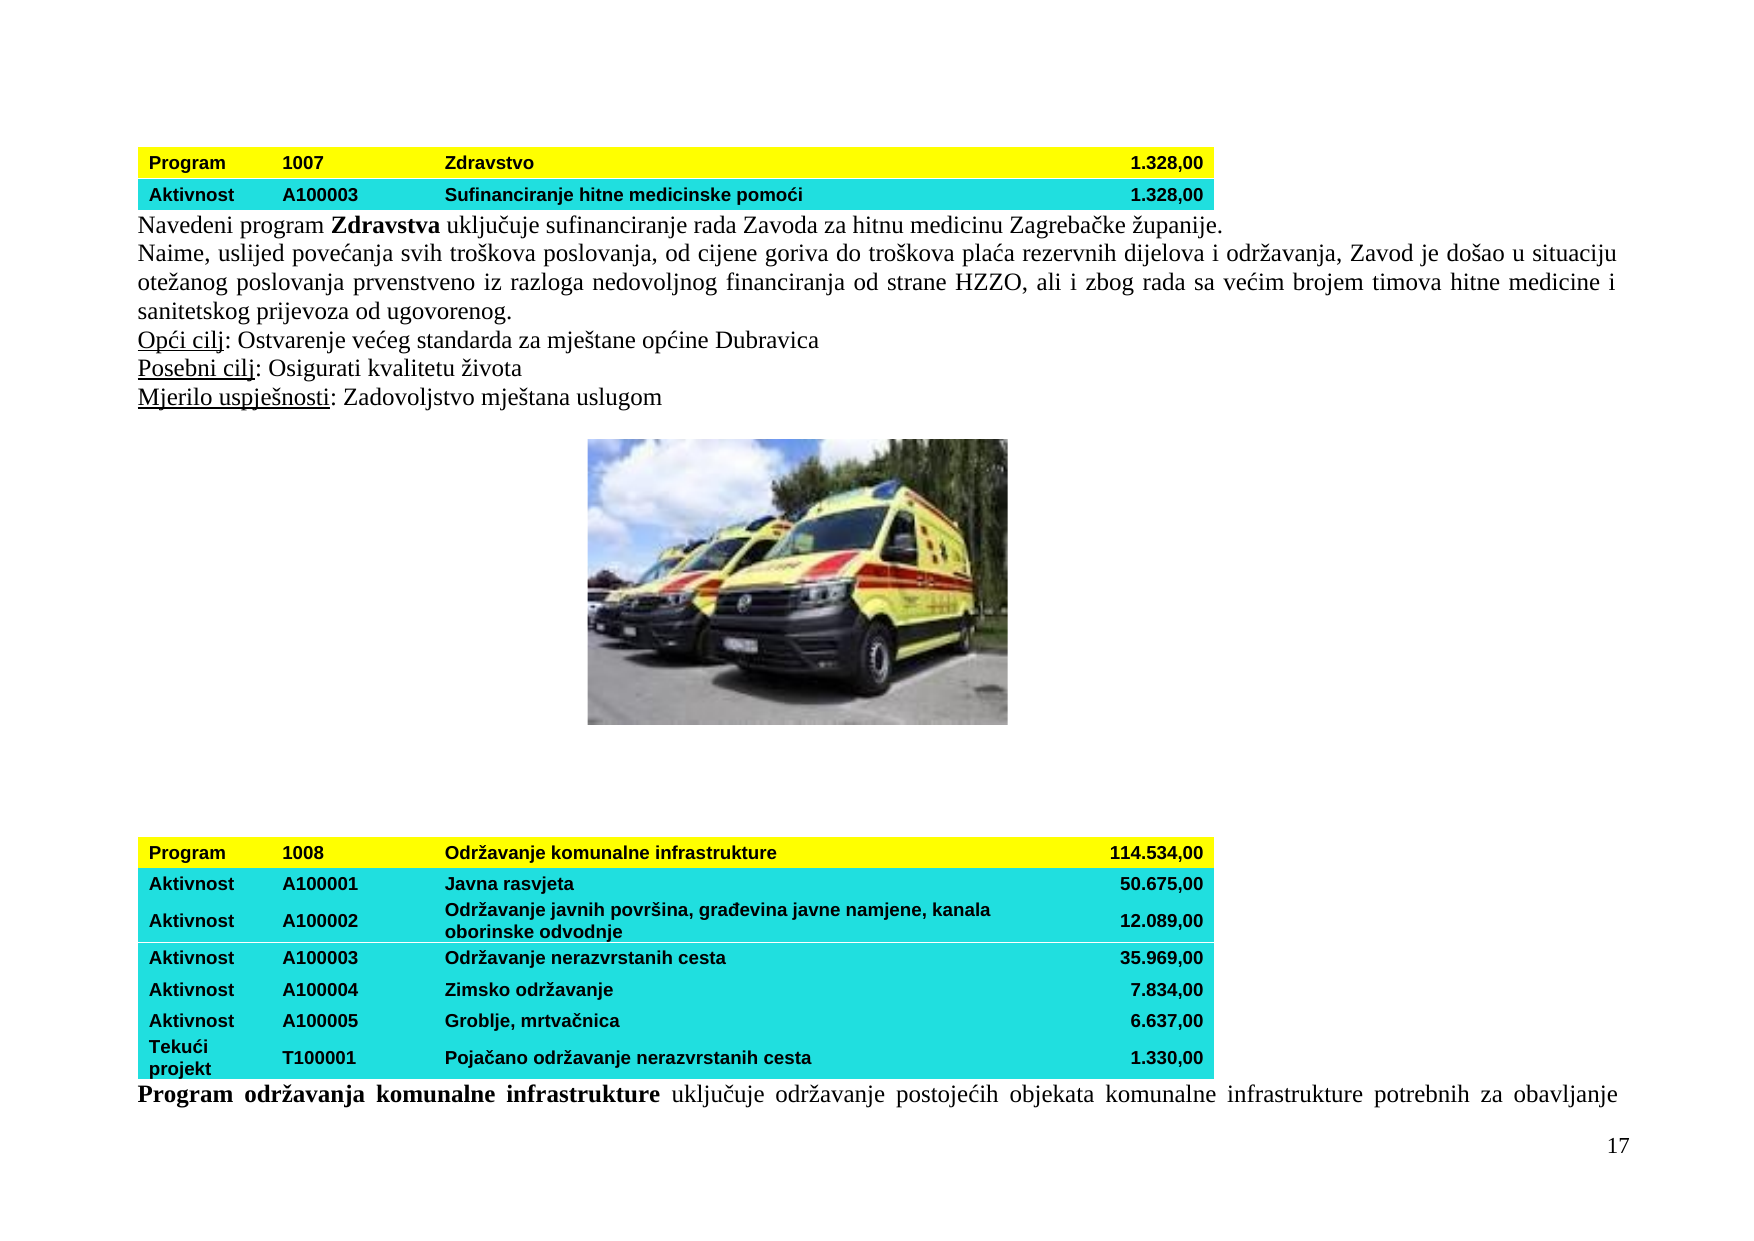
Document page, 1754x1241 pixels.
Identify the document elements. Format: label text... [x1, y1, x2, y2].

table_header Program [138, 147, 271, 178]
table_cell A100004 [271, 974, 433, 1005]
table_cell Aktivnost [138, 974, 271, 1005]
table_cell A100001 [271, 868, 433, 899]
table_cell Javna rasvjeta [433, 868, 1008, 899]
text Mjerilo uspješnosti: Zadovoljstvo mještana uslugom [137, 382, 1648, 411]
table_cell Održavanje nerazvrstanih cesta [433, 943, 1008, 974]
table_cell Tekući projekt [138, 1036, 271, 1079]
table_cell 12.089,00 [1008, 899, 1214, 942]
table_cell A100003 [271, 179, 433, 210]
table_cell Pojačano održavanje nerazvrstanih cesta [433, 1036, 1008, 1079]
table_cell 7.834,00 [1008, 974, 1214, 1005]
table_header Održavanje komunalne infrastrukture [433, 837, 1008, 868]
text Naime, uslijed povećanja svih troškova poslovanja, od cijene goriva do troškova plaća rezervnih dijelova i održavanja, Zavod je došao u situaciju otežanog poslovanja prvenstveno iz razloga nedovoljnog financiranja od strane HZZO, ali i zbog rada sa većim brojem timova hitne medicine i sanitetskog prijevoza od ugovorenog. [137, 238, 1618, 325]
table_cell A100003 [271, 943, 433, 974]
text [137, 1079, 1618, 1108]
table_header Program [138, 837, 271, 868]
table_header 1007 [271, 147, 433, 178]
table_header 114.534,00 [1008, 837, 1214, 868]
table_cell 6.637,00 [1008, 1005, 1214, 1036]
table_cell 1.328,00 [1008, 179, 1214, 210]
table_cell Aktivnost [138, 943, 271, 974]
table_cell 35.969,00 [1008, 943, 1214, 974]
table_cell Groblje, mrtvačnica [433, 1005, 1008, 1036]
table_cell Aktivnost [138, 899, 271, 942]
table_cell Zimsko održavanje [433, 974, 1008, 1005]
table_cell Aktivnost [138, 179, 271, 210]
picture [587, 439, 1008, 725]
table_header 1.328,00 [1008, 147, 1214, 178]
table_cell 50.675,00 [1008, 868, 1214, 899]
table_cell 1.330,00 [1008, 1036, 1214, 1079]
table_cell A100005 [271, 1005, 433, 1036]
table_header Zdravstvo [433, 147, 1008, 178]
table_cell Aktivnost [138, 1005, 271, 1036]
table_cell Aktivnost [138, 868, 271, 899]
table_header 1008 [271, 837, 433, 868]
text Opći cilj: Ostvarenje većeg standarda za mještane općine Dubravica [137, 325, 1648, 353]
table_cell T100001 [271, 1036, 433, 1079]
text Navedeni program Zdravstva uključuje sufinanciranje rada Zavoda za hitnu medicinu Zagrebačke županije. [137, 210, 1618, 238]
text Posebni cilj: Osigurati kvalitetu života [137, 353, 1648, 382]
table_cell Sufinanciranje hitne medicinske pomoći [433, 179, 1008, 210]
table_cell Održavanje javnih površina, građevina javne namjene, kanala oborinske odvodnje [433, 899, 1008, 942]
table_cell A100002 [271, 899, 433, 942]
